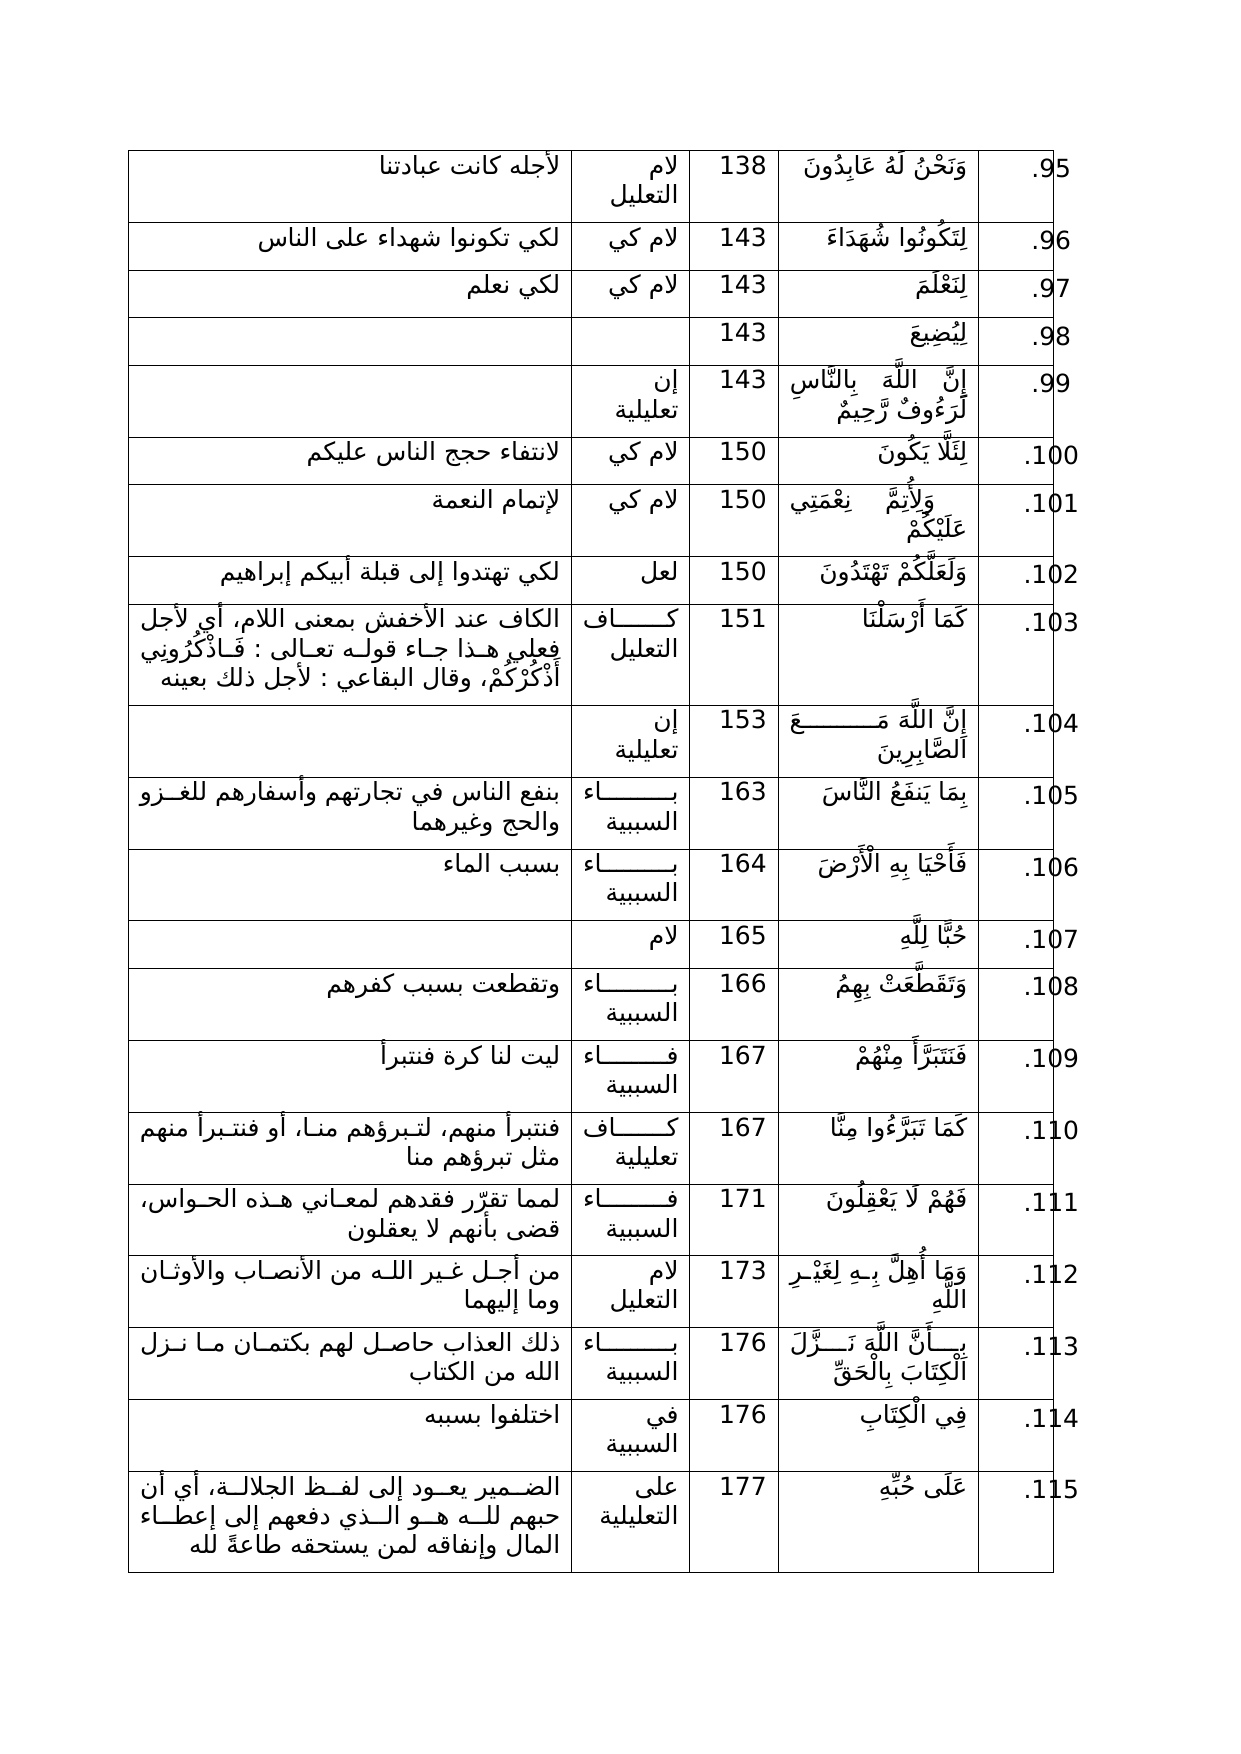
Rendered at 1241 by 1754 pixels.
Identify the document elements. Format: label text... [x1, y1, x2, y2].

table_cell [979, 706, 1053, 777]
table_cell بنفع الناس في تجارتهم وأسفارهم للغزو والحج وغيرهما [129, 778, 571, 848]
table_cell باء السببية [572, 778, 689, 848]
table_cell [979, 1256, 1053, 1327]
table_cell لِتَكُونُوا شُهَدَاءَ [779, 223, 978, 269]
table_cell على التعليلية [572, 1472, 689, 1572]
table_cell [979, 485, 1053, 556]
table_cell [129, 318, 571, 365]
table_cell فَنَتَبَرَّأَ مِنْهُمْ [779, 1041, 978, 1112]
table_cell فَهُمْ لَا يَعْقِلُونَ [779, 1185, 978, 1255]
table_cell لعل [572, 557, 689, 604]
table_cell وَتَقَطَّعَتْ بِهِمُ ‏ [779, 969, 978, 1040]
table_cell [979, 969, 1053, 1040]
table_cell [129, 366, 571, 437]
table_cell لِيُضِيعَ‏ [779, 318, 978, 365]
table_cell باء السببية [572, 850, 689, 920]
table_cell [979, 1400, 1053, 1471]
table_cell لام [572, 921, 689, 968]
table_cell لانتفاء حجج الناس عليكم [129, 438, 571, 484]
table_cell إن تعليلية [572, 706, 689, 777]
table_cell لام كي [572, 438, 689, 484]
table_cell [979, 1113, 1053, 1183]
table_cell بسبب الماء [129, 850, 571, 920]
table_cell [979, 438, 1053, 484]
table_cell [979, 1328, 1053, 1399]
table_cell [979, 778, 1053, 848]
table_cell لإتمام النعمة [129, 485, 571, 556]
table_cell كَمَا أَرْسَلْنَا [779, 605, 978, 705]
table_cell 143 [690, 366, 778, 437]
table_cell 166 [690, 969, 778, 1040]
table_cell 165 [690, 921, 778, 968]
table_cell إن تعليلية [572, 366, 689, 437]
table_cell فنتبرأ منهم، لتبرؤهم منا، أو فنتبرأ منهم مثل تبرؤهم منا [129, 1113, 571, 1183]
table_cell 176 [690, 1400, 778, 1471]
table_cell وَمَا أُهِلَّ بِهِ لِغَيْرِ اللَّهِ [779, 1256, 978, 1327]
table_cell لأجله كانت عبادتنا [129, 151, 571, 222]
table_cell كاف تعليلية [572, 1113, 689, 1183]
table_cell لمما تقرّر فقدهم لمعاني هذه الحواس، قضى بأنهم لا يعقلون [129, 1185, 571, 1255]
table_cell 164 [690, 850, 778, 920]
table_cell 151 [690, 605, 778, 705]
table_cell لكي نعلم [129, 271, 571, 317]
table_cell ليت لنا كرة فنتبرأ [129, 1041, 571, 1112]
table_cell [572, 318, 689, 365]
table_cell لام التعليل [572, 151, 689, 222]
table_cell ‏ وَلِأُتِمَّ نِعْمَتِي عَلَيْكُمْ [779, 485, 978, 556]
table_cell [979, 850, 1053, 920]
table_cell وَلَعَلَّكُمْ تَهْتَدُونَ [779, 557, 978, 604]
table_cell كاف التعليل [572, 605, 689, 705]
table_cell لكي تكونوا شهداء على الناس [129, 223, 571, 269]
table_cell وَنَحْنُ لَهُ عَابِدُونَ [779, 151, 978, 222]
table_cell ذلك العذاب حاصل لهم بكتمان ما نزل الله من الكتاب [129, 1328, 571, 1399]
table_cell [129, 706, 571, 777]
table_cell باء السببية [572, 969, 689, 1040]
table_cell لِئَلَّا يَكُونَ ‏ [779, 438, 978, 484]
table_cell كَمَا تَبَرَّءُوا مِنَّا [779, 1113, 978, 1183]
table_cell [979, 223, 1053, 269]
table_cell 138 [690, 151, 778, 222]
table_cell 143 [690, 271, 778, 317]
table_cell لام التعليل [572, 1256, 689, 1327]
table_cell الضمير يعود إلى لفظ الجلالة، أي أن حبهم لله هو الذي دفعهم إلى إعطاء المال وإنفاقه لمن يستحقه طاعةً لله [129, 1472, 571, 1572]
table_cell 171 [690, 1185, 778, 1255]
table_cell من أجل غير الله من الأنصاب والأوثان وما إليهما [129, 1256, 571, 1327]
table_cell [979, 271, 1053, 317]
table_cell [979, 151, 1053, 222]
table_cell 153 [690, 706, 778, 777]
table_cell [979, 1185, 1053, 1255]
table_cell حُبًّا لِلَّهِ ‏ [779, 921, 978, 968]
table_cell [979, 557, 1053, 604]
table_cell [979, 605, 1053, 705]
table_cell لكي تهتدوا إلى قبلة أبيكم إبراهيم [129, 557, 571, 604]
table_cell 173 [690, 1256, 778, 1327]
table_cell عَلَى حُبِّهِ ‏ [779, 1472, 978, 1572]
table_cell 150 [690, 557, 778, 604]
table_cell [979, 1472, 1053, 1572]
table_cell وتقطعت بسبب كفرهم [129, 969, 571, 1040]
table_cell 177 [690, 1472, 778, 1572]
table_cell [979, 1041, 1053, 1112]
table_cell بِمَا يَنفَعُ النَّاسَ [779, 778, 978, 848]
table_cell فِي الْكِتَابِ [779, 1400, 978, 1471]
table_cell 163 [690, 778, 778, 848]
table_cell فاء السببية [572, 1041, 689, 1112]
table_cell [129, 921, 571, 968]
table_cell 150 [690, 485, 778, 556]
table_cell [979, 318, 1053, 365]
table_cell إِنَّ اللَّهَ بِالنَّاسِ لَرَءُوفٌ رَّحِيمٌ [779, 366, 978, 437]
table_cell بِأَنَّ اللَّهَ نَزَّلَ الْكِتَابَ بِالْحَقِّ [779, 1328, 978, 1399]
table_cell 176 [690, 1328, 778, 1399]
table_cell فَأَحْيَا بِهِ الْأَرْضَ [779, 850, 978, 920]
table_cell لام كي [572, 271, 689, 317]
table_cell 143 [690, 318, 778, 365]
table_cell لام كي [572, 223, 689, 269]
table_cell 167 [690, 1041, 778, 1112]
table_cell لام كي [572, 485, 689, 556]
table_cell في السببية [572, 1400, 689, 1471]
table_cell إِنَّ اللَّهَ مَعَ الصَّابِرِينَ [779, 706, 978, 777]
table_cell 150 [690, 438, 778, 484]
table_cell 143 [690, 223, 778, 269]
table_cell [979, 366, 1053, 437]
table_cell فاء السببية [572, 1185, 689, 1255]
table_cell لِنَعْلَمَ ‏ [779, 271, 978, 317]
table_cell [979, 921, 1053, 968]
table_cell باء السببية [572, 1328, 689, 1399]
table_cell اختلفوا بسببه [129, 1400, 571, 1471]
table_cell 167 [690, 1113, 778, 1183]
table_cell الكاف عند الأخفش بمعنى اللام، أي لأجل فعلي هذا جاء قوله تعالى : فَاذْكُرُونِي أَذْكُرْكُمْ، وقال البقاعي : لأجل ذلك بعينه [129, 605, 571, 705]
